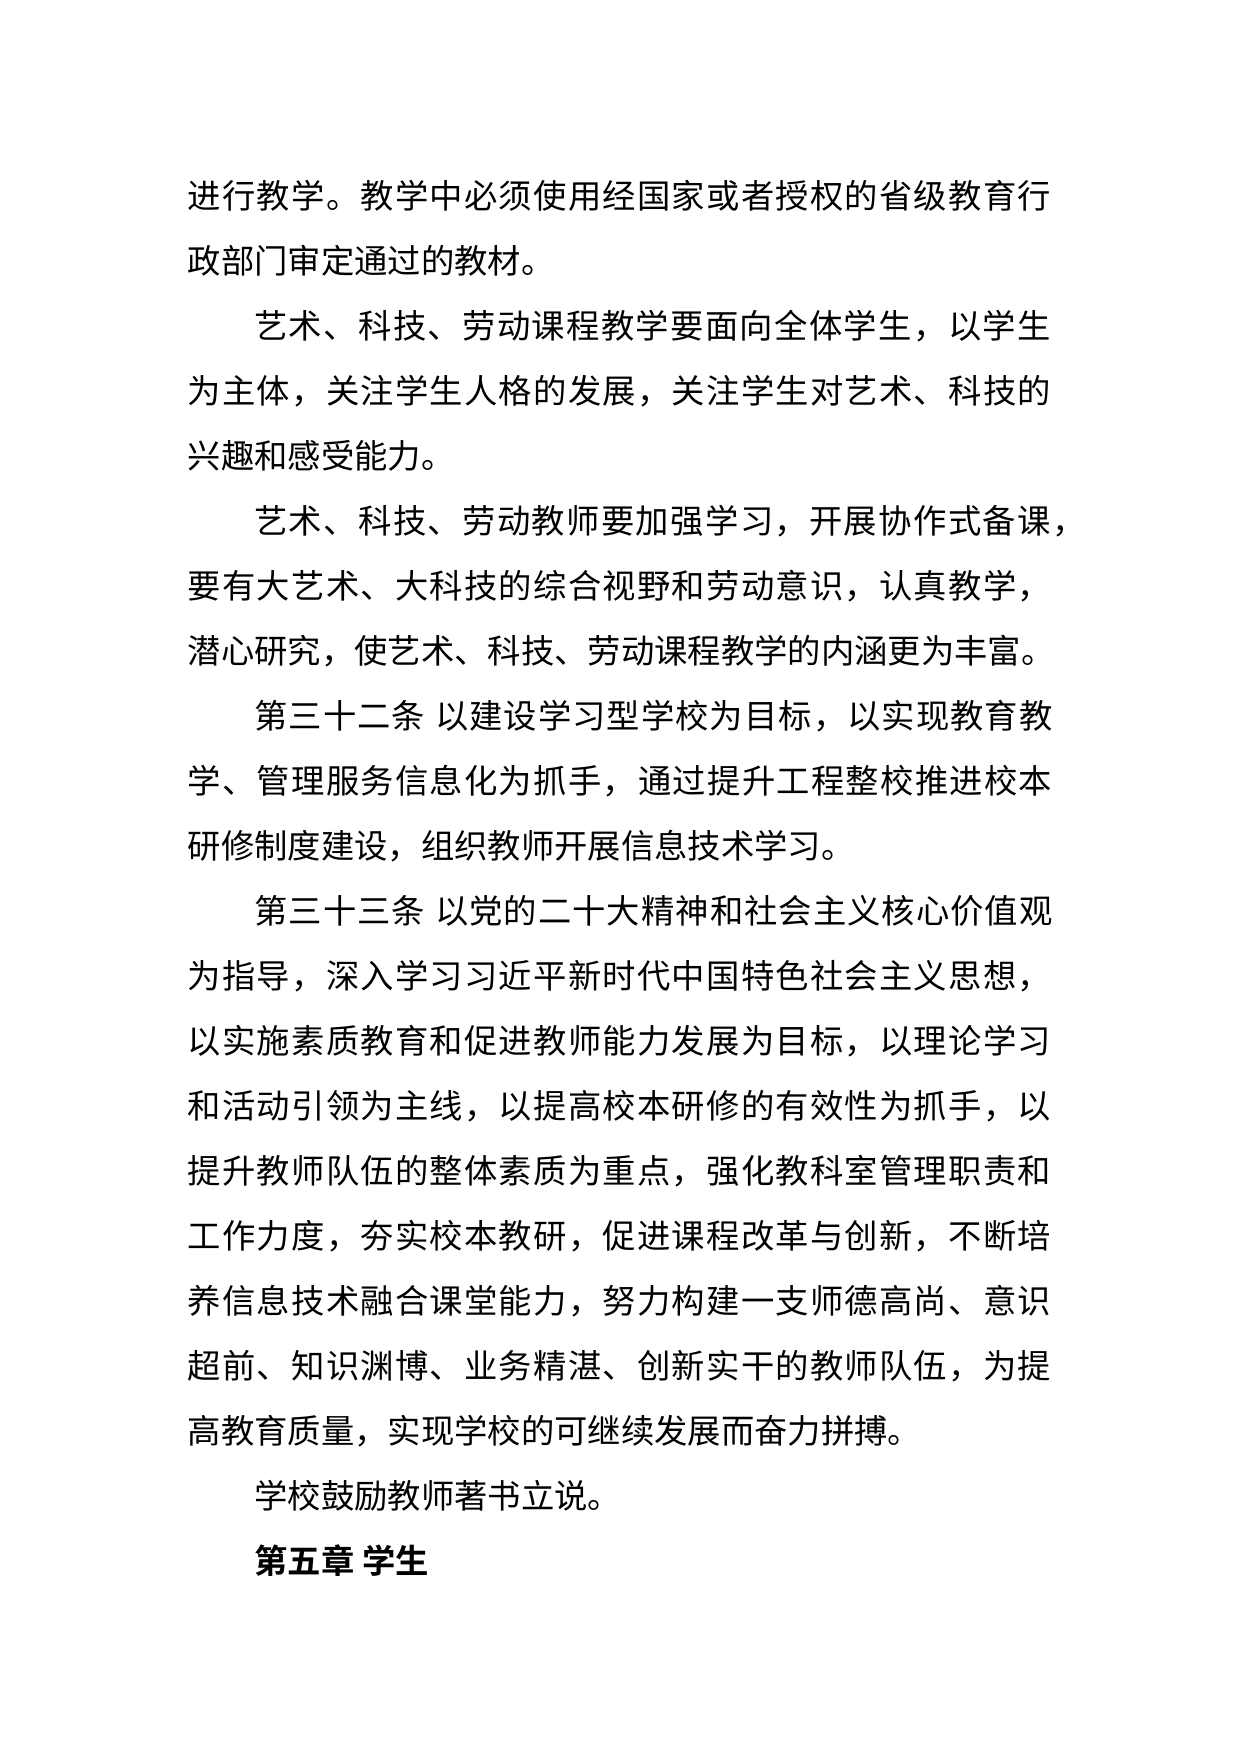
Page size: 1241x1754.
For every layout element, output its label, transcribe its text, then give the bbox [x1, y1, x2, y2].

text 学校鼓励教师著书立说。 [187, 1462, 1053, 1527]
text 第五章 学生 [187, 1527, 1053, 1592]
text 第三十三条 以党的二十大精神和社会主义核心价值观为指导，深入学习习近平新时代中国特色社会主义思想，以实施素质教育和促进教师能力发展为目标，以理论学习和活动引领为主线，以提高校本研修的有效性为抓手，以提升教师队伍的整体素质为重点，强化教科室管理职责和工作力度，夯实校本教研，促进课程改革与创新，不断培养信息技术融合课堂能力，努力构建一支师德高尚、意识超前、知识渊博、业务精湛、创新实干的教师队伍，为提高教育质量，实现学校的可继续发展而奋力拼搏。 [187, 877, 1053, 1462]
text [187, 162, 1053, 292]
text 艺术、科技、劳动教师要加强学习，开展协作式备课，要有大艺术、大科技的综合视野和劳动意识，认真教学，潜心研究，使艺术、科技、劳动课程教学的内涵更为丰富。 [187, 487, 1053, 682]
text 第三十二条 以建设学习型学校为目标，以实现教育教学、管理服务信息化为抓手，通过提升工程整校推进校本研修制度建设，组织教师开展信息技术学习。 [187, 682, 1053, 877]
text 艺术、科技、劳动课程教学要面向全体学生，以学生为主体，关注学生人格的发展，关注学生对艺术、科技的兴趣和感受能力。 [187, 292, 1053, 487]
